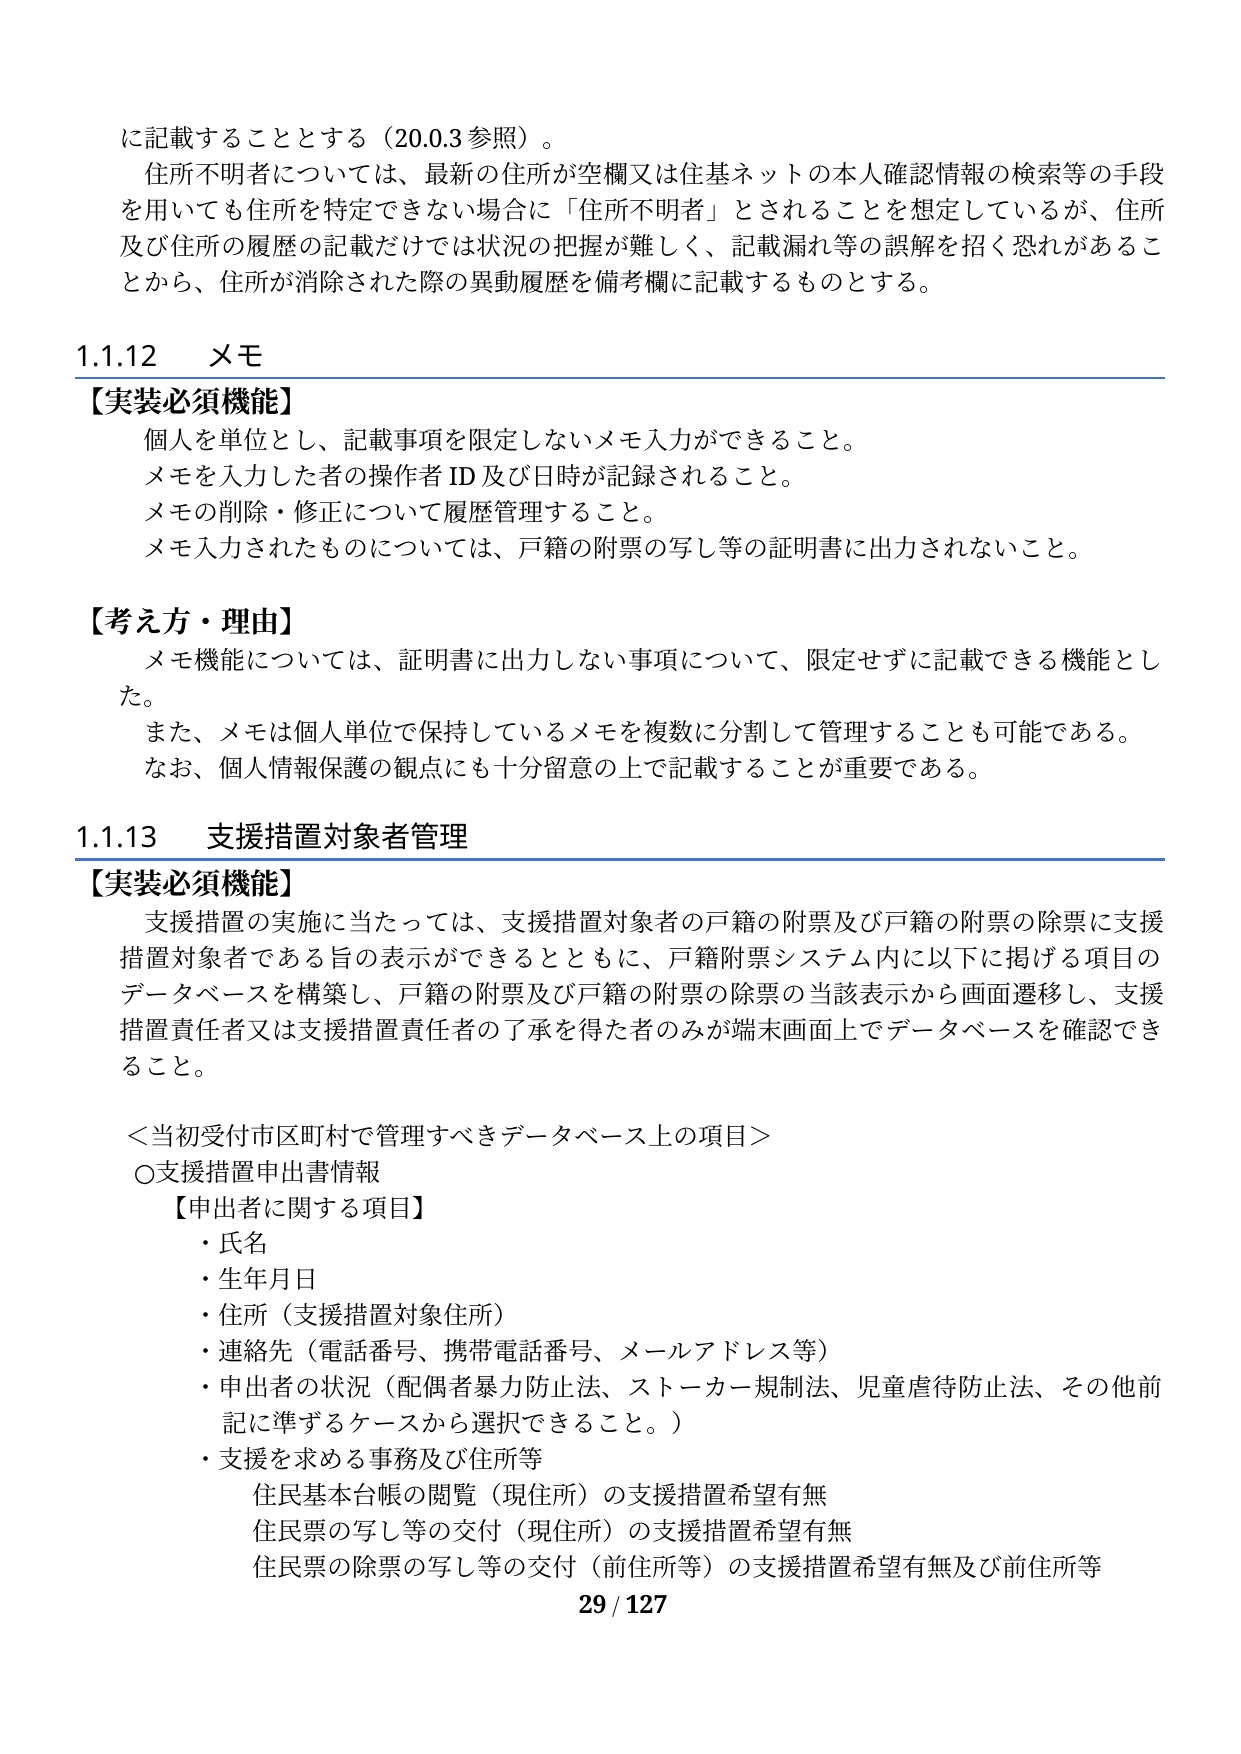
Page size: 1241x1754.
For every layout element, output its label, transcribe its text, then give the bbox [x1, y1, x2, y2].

text メモ機能については、証明書に出力しない事項について、限定せずに記載できる機能とした。 [119, 641, 1165, 712]
text 【考え方・理由】 [75, 599, 1165, 641]
text ・住所（支援措置対象住所） [75, 1296, 1165, 1332]
text 住民基本台帳の閲覧（現住所）の支援措置希望有無 [223, 1476, 1165, 1512]
text 住民票の除票の写し等の交付（前住所等）の支援措置希望有無及び前住所等 [223, 1548, 1165, 1583]
text ・申出者の状況（配偶者暴力防止法、ストーカー規制法、児童虐待防止法、その他前記に準ずるケースから選択できること。） [193, 1368, 1165, 1440]
subtitle 1.1.13 支援措置対象者管理 [75, 814, 1165, 858]
text また、メモは個人単位で保持しているメモを複数に分割して管理することも可能である。 [119, 712, 1165, 748]
text 【実装必須機能】 [75, 861, 1165, 902]
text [119, 118, 1165, 154]
text ○支援措置申出書情報 [122, 1152, 1165, 1188]
text ・生年月日 [75, 1260, 1165, 1296]
text ・支援を求める事務及び住所等 [75, 1440, 1165, 1476]
text メモを入力した者の操作者ID及び日時が記録されること。 [119, 457, 1165, 493]
text なお、個人情報保護の観点にも十分留意の上で記載することが重要である。 [119, 748, 1165, 784]
text メモ入力されたものについては、戸籍の附票の写し等の証明書に出力されないこと。 [119, 529, 1165, 564]
text ・連絡先（電話番号、携帯電話番号、メールアドレス等） [75, 1332, 1165, 1368]
text ＜当初受付市区町村で管理すべきデータベース上の項目＞ [75, 1116, 1165, 1152]
text 支援措置の実施に当たっては、支援措置対象者の戸籍の附票及び戸籍の附票の除票に支援措置対象者である旨の表示ができるとともに、戸籍附票システム内に以下に掲げる項目のデータベースを構築し、戸籍の附票及び戸籍の附票の除票の当該表示から画面遷移し、支援措置責任者又は支援措置責任者の了承を得た者のみが端末画面上でデータベースを確認できること。 [119, 902, 1165, 1082]
text 住所不明者については、最新の住所が空欄又は住基ネットの本人確認情報の検索等の手段を用いても住所を特定できない場合に「住所不明者」とされることを想定しているが、住所及び住所の履歴の記載だけでは状況の把握が難しく、記載漏れ等の誤解を招く恐れがあることから、住所が消除された際の異動履歴を備考欄に記載するものとする。 [119, 154, 1165, 298]
text メモの削除・修正について履歴管理すること。 [119, 493, 1165, 529]
text 【実装必須機能】 [75, 379, 1165, 421]
text 個人を単位とし、記載事項を限定しないメモ入力ができること。 [119, 421, 1165, 457]
text 【申出者に関する項目】 [75, 1188, 1165, 1224]
text 住民票の写し等の交付（現住所）の支援措置希望有無 [223, 1512, 1165, 1548]
subtitle 1.1.12 メモ [75, 332, 1165, 377]
text ・氏名 [75, 1224, 1165, 1260]
